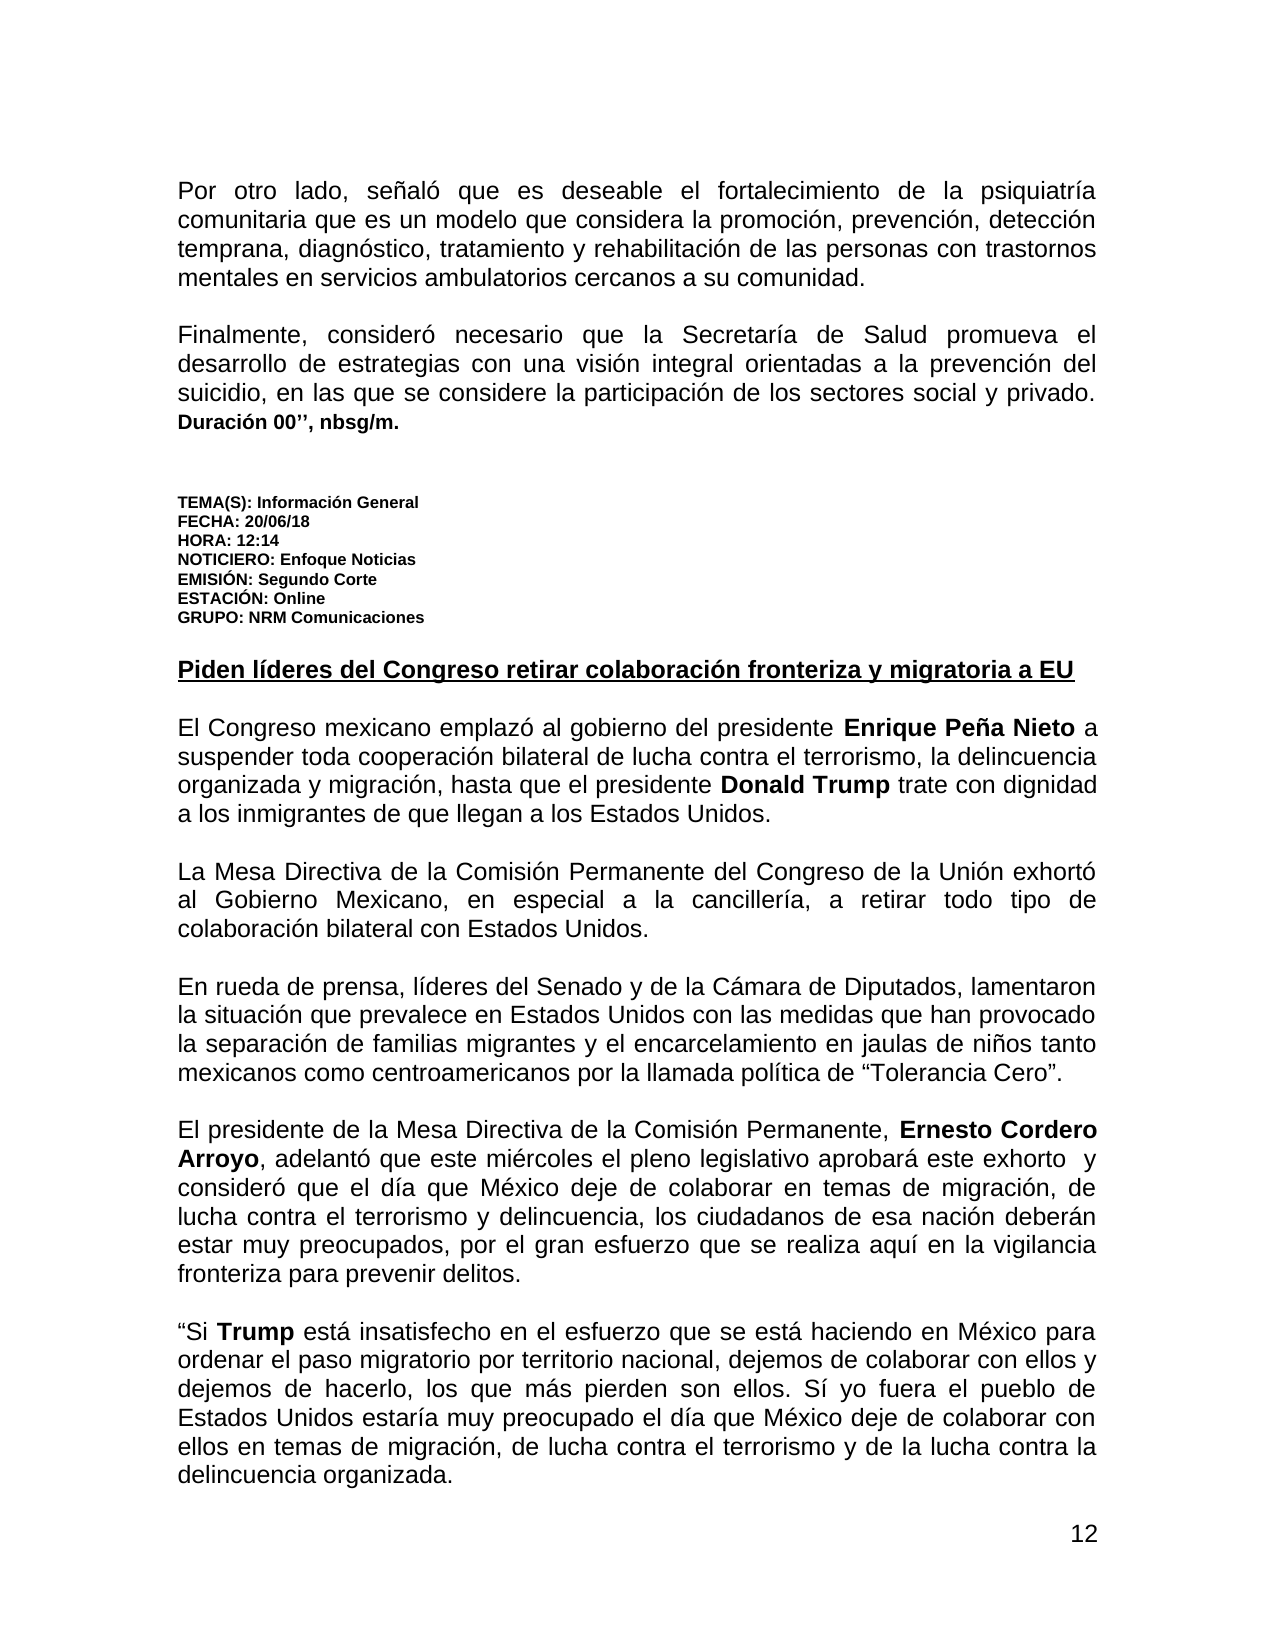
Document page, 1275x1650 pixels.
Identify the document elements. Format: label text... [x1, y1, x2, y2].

text “Si Trump está insatisfecho en el esfuerzo que se está haciendo en México para ordenar el paso migratorio por territorio nacional, dejemos de colaborar con ellos y dejemos de hacerlo, los que más pierden son ellos. Sí yo fuera el pueblo de Estados Unidos estaría muy preocupado el día que México deje de colaborar con ellos en temas de migración, de lucha contra el terrorismo y de la lucha contra la delincuencia organizada. [177, 1317, 1098, 1489]
text FECHA: 20/06/18 [177, 512, 1098, 531]
text Finalmente, consideró necesario que la Secretaría de Salud promueva el desarrollo de estrategias con una visión integral orientadas a la prevención del suicidio, en las que se considere la participación de los sectores social y privado. Duración 00’’, nbsg/m. [177, 320, 1098, 435]
text HORA: 12:14 [177, 531, 1098, 550]
text EMISIÓN: Segundo Corte [177, 569, 1098, 588]
text NOTICIERO: Enfoque Noticias [177, 550, 1098, 569]
text En rueda de prensa, líderes del Senado y de la Cámara de Diputados, lamentaron la situación que prevalece en Estados Unidos con las medidas que han provocado la separación de familias migrantes y el encarcelamiento en jaulas de niños tanto mexicanos como centroamericanos por la llamada política de “Tolerancia Cero”. [177, 972, 1098, 1087]
text GRUPO: NRM Comunicaciones [177, 608, 1098, 627]
text El presidente de la Mesa Directiva de la Comisión Permanente, Ernesto Cordero Arroyo, adelantó que este miércoles el pleno legislativo aprobará este exhorto y consideró que el día que México deje de colaborar en temas de migración, de lucha contra el terrorismo y delincuencia, los ciudadanos de esa nación deberán estar muy preocupados, por el gran esfuerzo que se realiza aquí en la vigilancia fronteriza para prevenir delitos. [177, 1116, 1098, 1288]
text La Mesa Directiva de la Comisión Permanente del Congreso de la Unión exhortó al Gobierno Mexicano, en especial a la cancillería, a retirar todo tipo de colaboración bilateral con Estados Unidos. [177, 857, 1098, 943]
text El Congreso mexicano emplazó al gobierno del presidente Enrique Peña Nieto a suspender toda cooperación bilateral de lucha contra el terrorismo, la delincuencia organizada y migración, hasta que el presidente Donald Trump trate con dignidad a los inmigrantes de que llegan a los Estados Unidos. [177, 713, 1098, 828]
text Por otro lado, señaló que es deseable el fortalecimiento de la psiquiatría comunitaria que es un modelo que considera la promoción, prevención, detección temprana, diagnóstico, tratamiento y rehabilitación de las personas con trastornos mentales en servicios ambulatorios cercanos a su comunidad. [177, 176, 1098, 291]
text Piden líderes del Congreso retirar colaboración fronteriza y migratoria a EU [177, 656, 1098, 684]
text TEMA(S): Información General [177, 493, 1098, 512]
text ESTACIÓN: Online [177, 588, 1098, 608]
